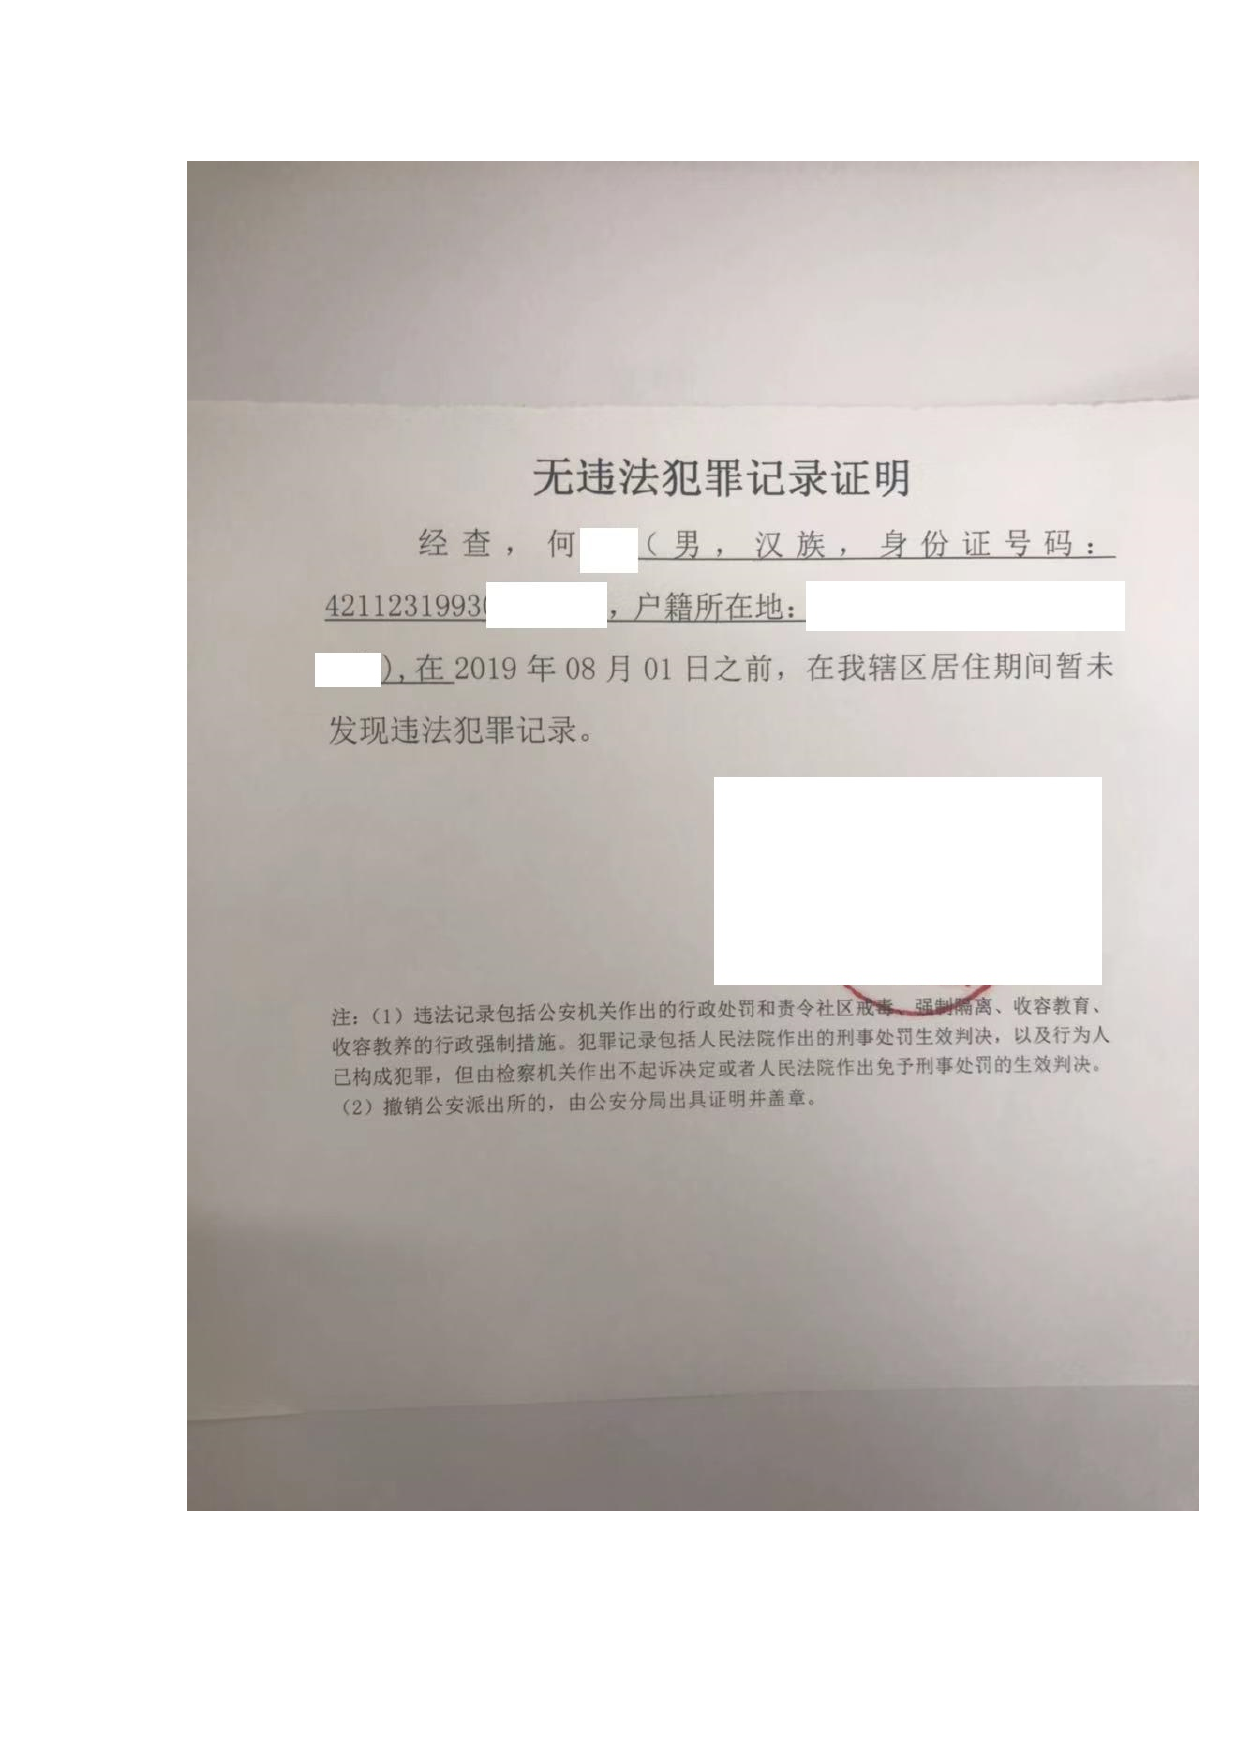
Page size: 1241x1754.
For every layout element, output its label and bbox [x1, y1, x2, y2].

picture [187, 161, 1199, 1511]
